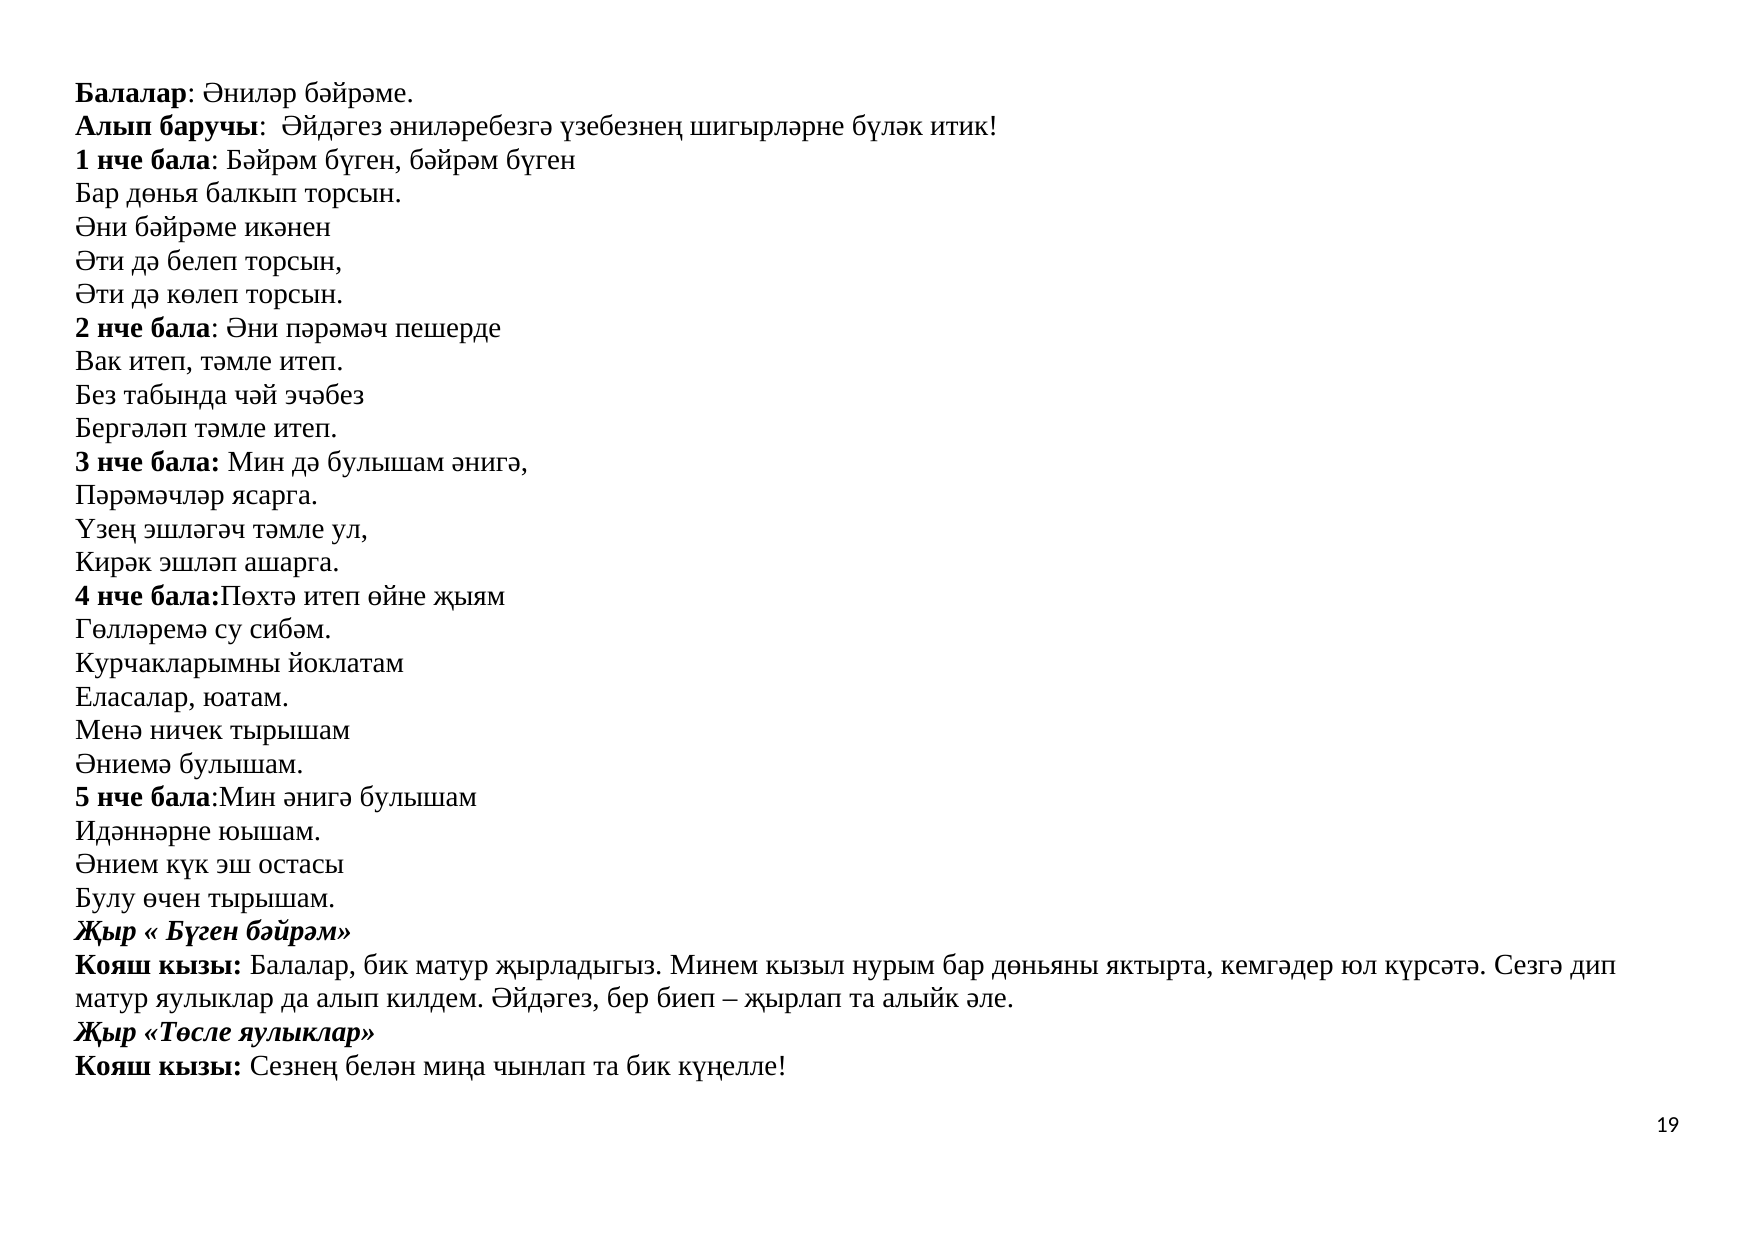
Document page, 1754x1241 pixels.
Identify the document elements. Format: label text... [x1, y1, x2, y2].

text Үзең эшләгәч тәмле ул, [75, 511, 1679, 544]
text Пәрәмәчләр ясарга. [75, 477, 1679, 511]
text 3 нче бала: Мин дә булышам әнигә, [75, 444, 1679, 477]
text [75, 544, 1679, 1081]
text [75, 75, 1679, 444]
